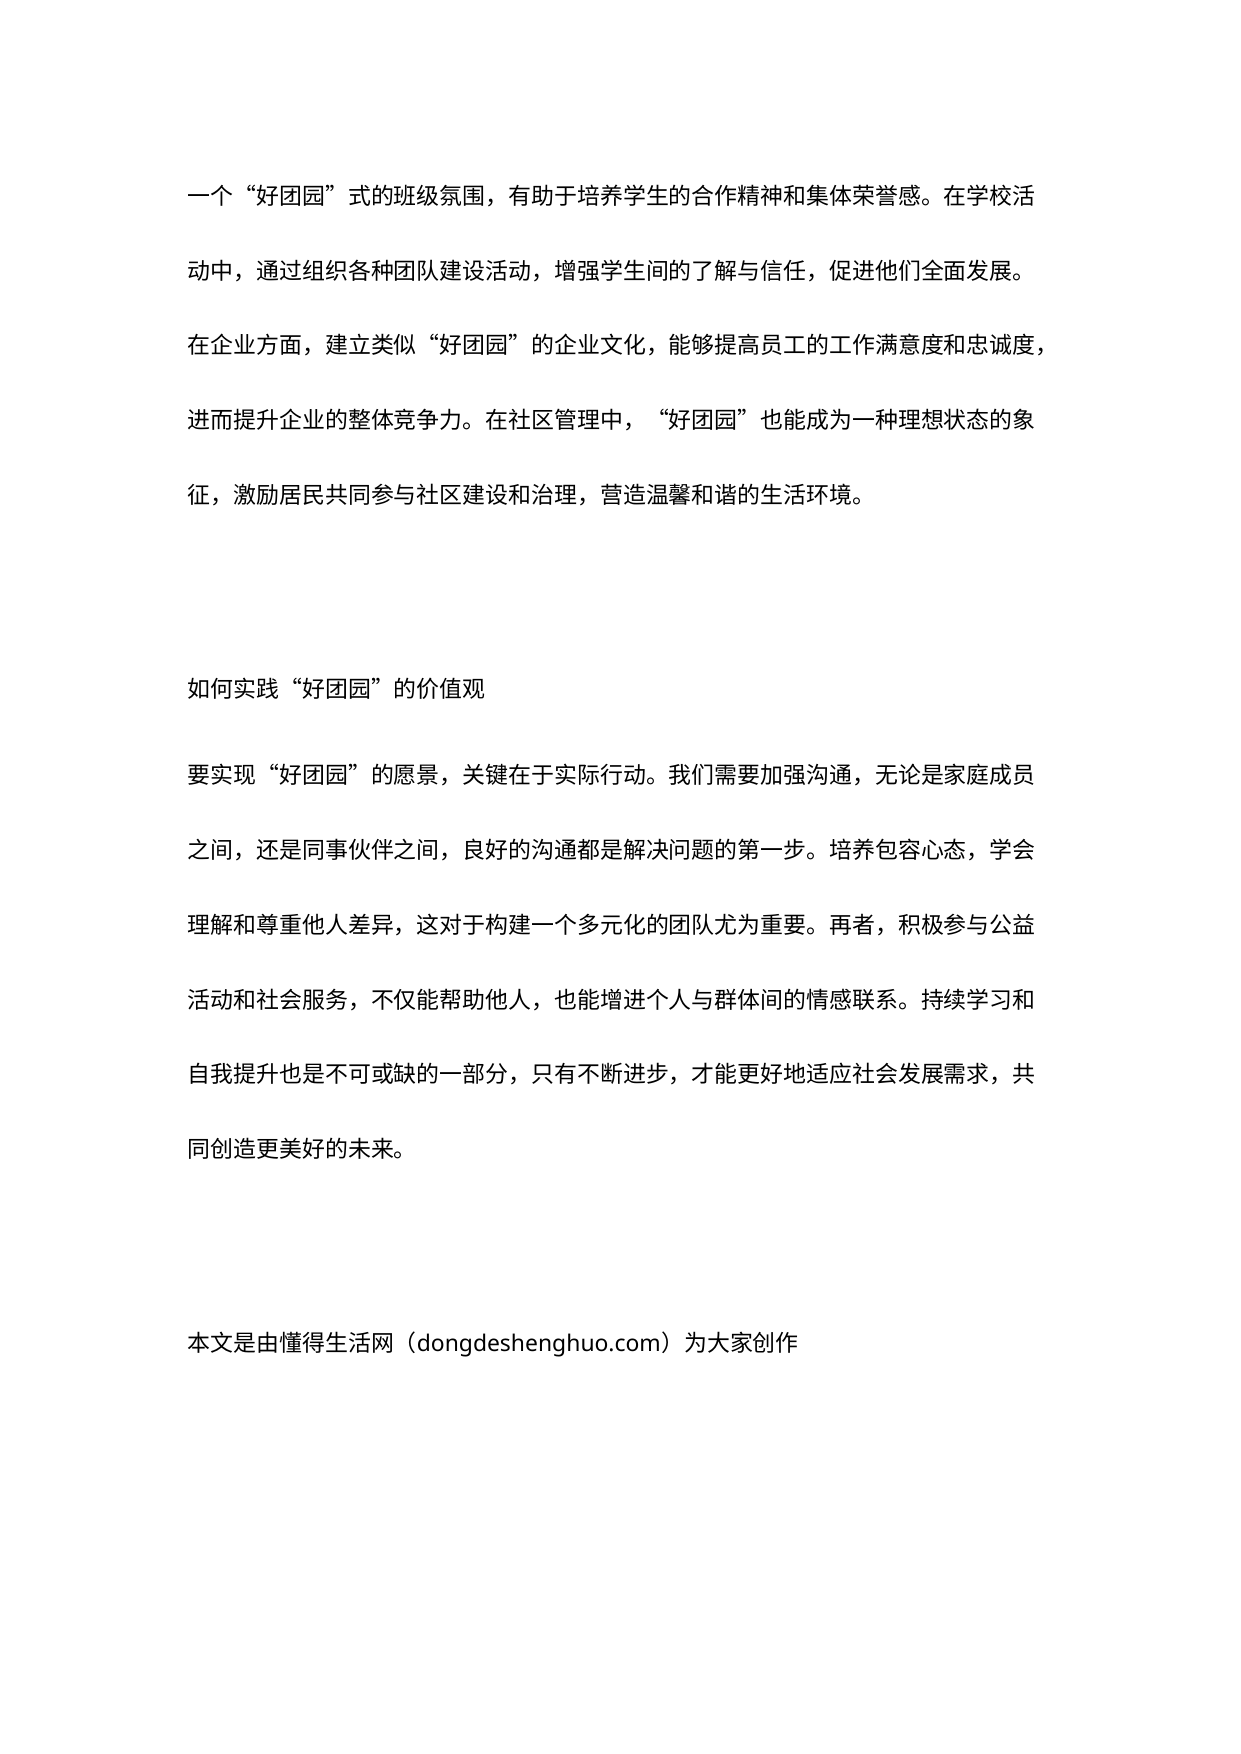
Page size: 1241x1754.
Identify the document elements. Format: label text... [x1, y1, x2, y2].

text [187, 162, 1053, 526]
text 要实现“好团园”的愿景，关键在于实际行动。我们需要加强沟通，无论是家庭成员之间，还是同事伙伴之间，良好的沟通都是解决问题的第一步。培养包容心态，学会理解和尊重他人差异，这对于构建一个多元化的团队尤为重要。再者，积极参与公益活动和社会服务，不仅能帮助他人，也能增进个人与群体间的情感联系。持续学习和自我提升也是不可或缺的一部分，只有不断进步，才能更好地适应社会发展需求，共同创造更美好的未来。 [187, 742, 1053, 1180]
text 本文是由懂得生活网（dongdeshenghuo.com）为大家创作 [187, 1309, 1053, 1374]
text 如何实践“好团园”的价值观 [187, 655, 1053, 720]
